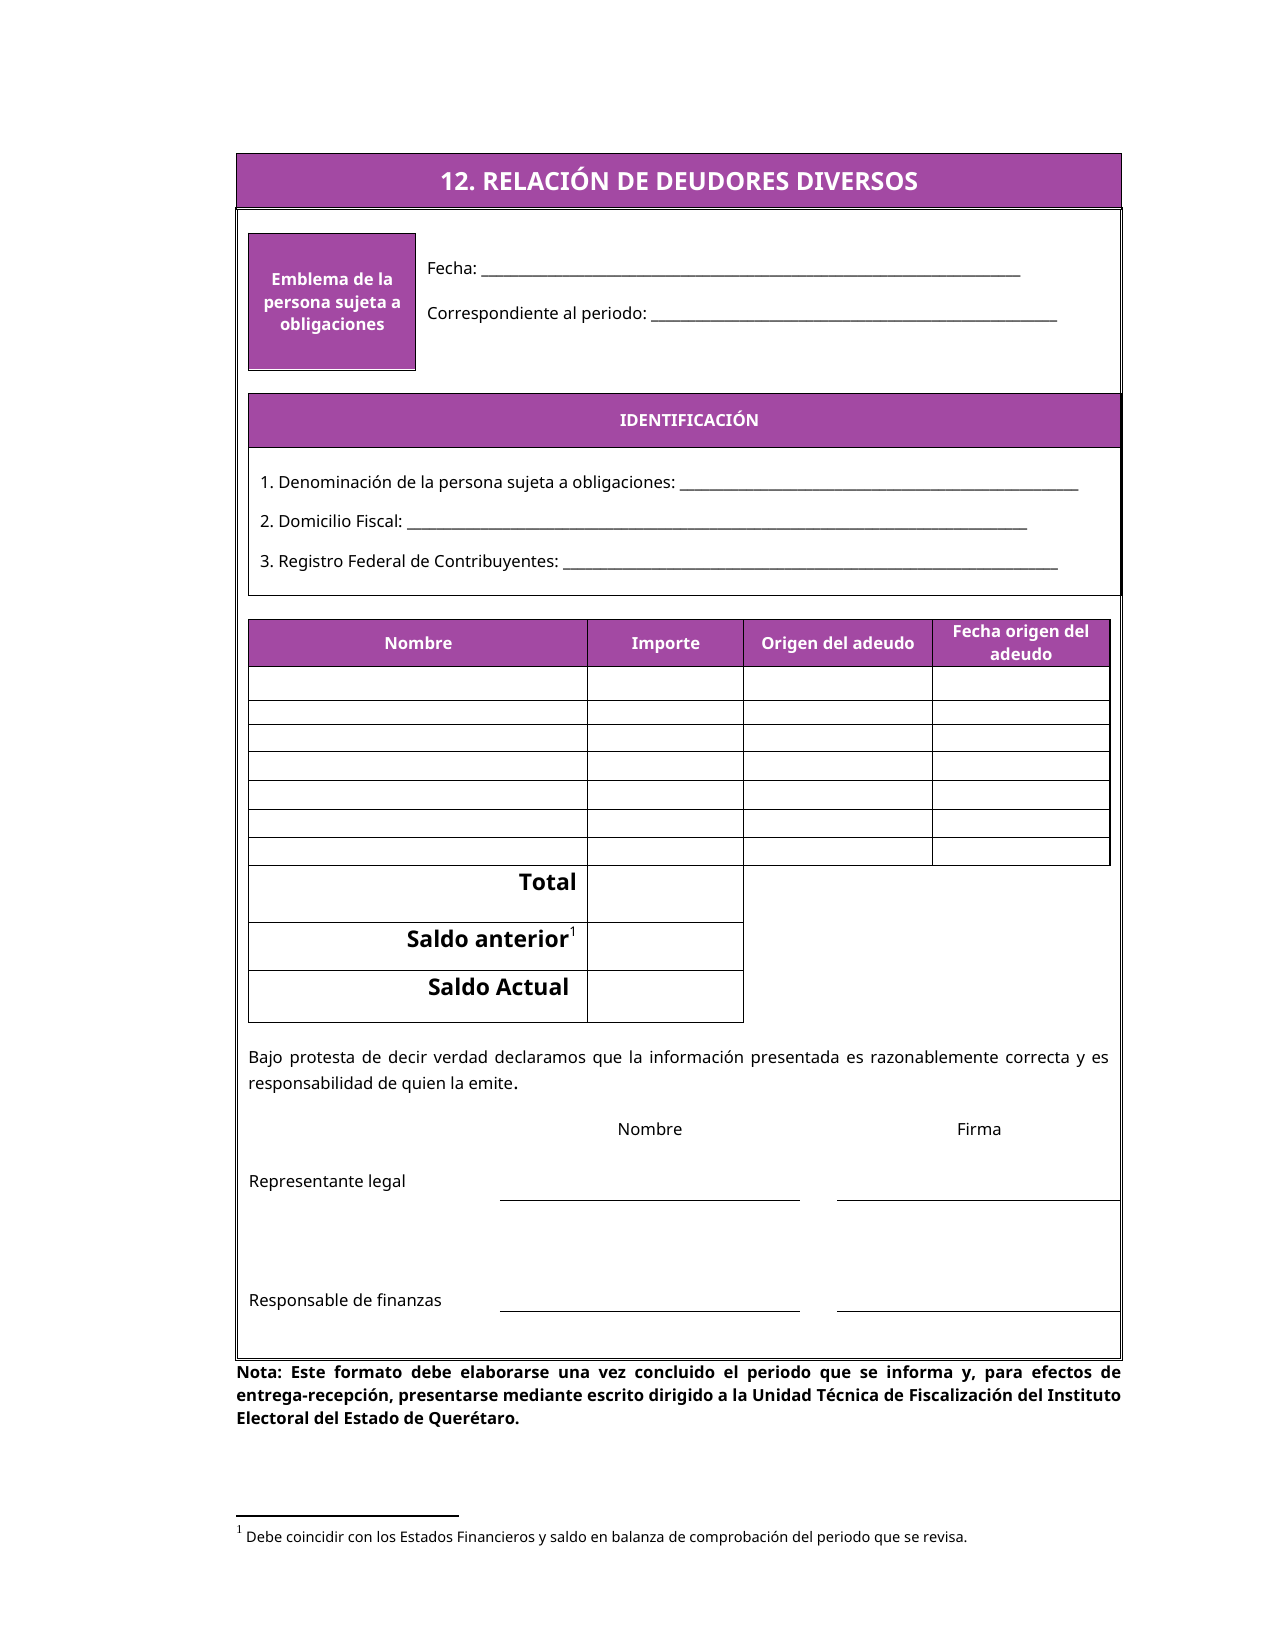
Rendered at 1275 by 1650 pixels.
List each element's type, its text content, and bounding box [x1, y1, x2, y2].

table_header 12. RELACIÓN DE DEUDORES DIVERSOS [237, 154, 1121, 207]
text Nota: Este formato debe elaborarse una vez concluido el periodo que se informa y, para efectos de entrega-recepción, presentarse mediante escrito dirigido a la Unidad Técnica de Fiscalización del Instituto Electoral del Estado de Querétaro. [236, 1361, 1122, 1429]
table_cell Bajo protesta de decir verdad declaramos que la información presentada es razonablemente correcta y es responsabilidad de quien la emite. [238, 210, 1120, 1358]
